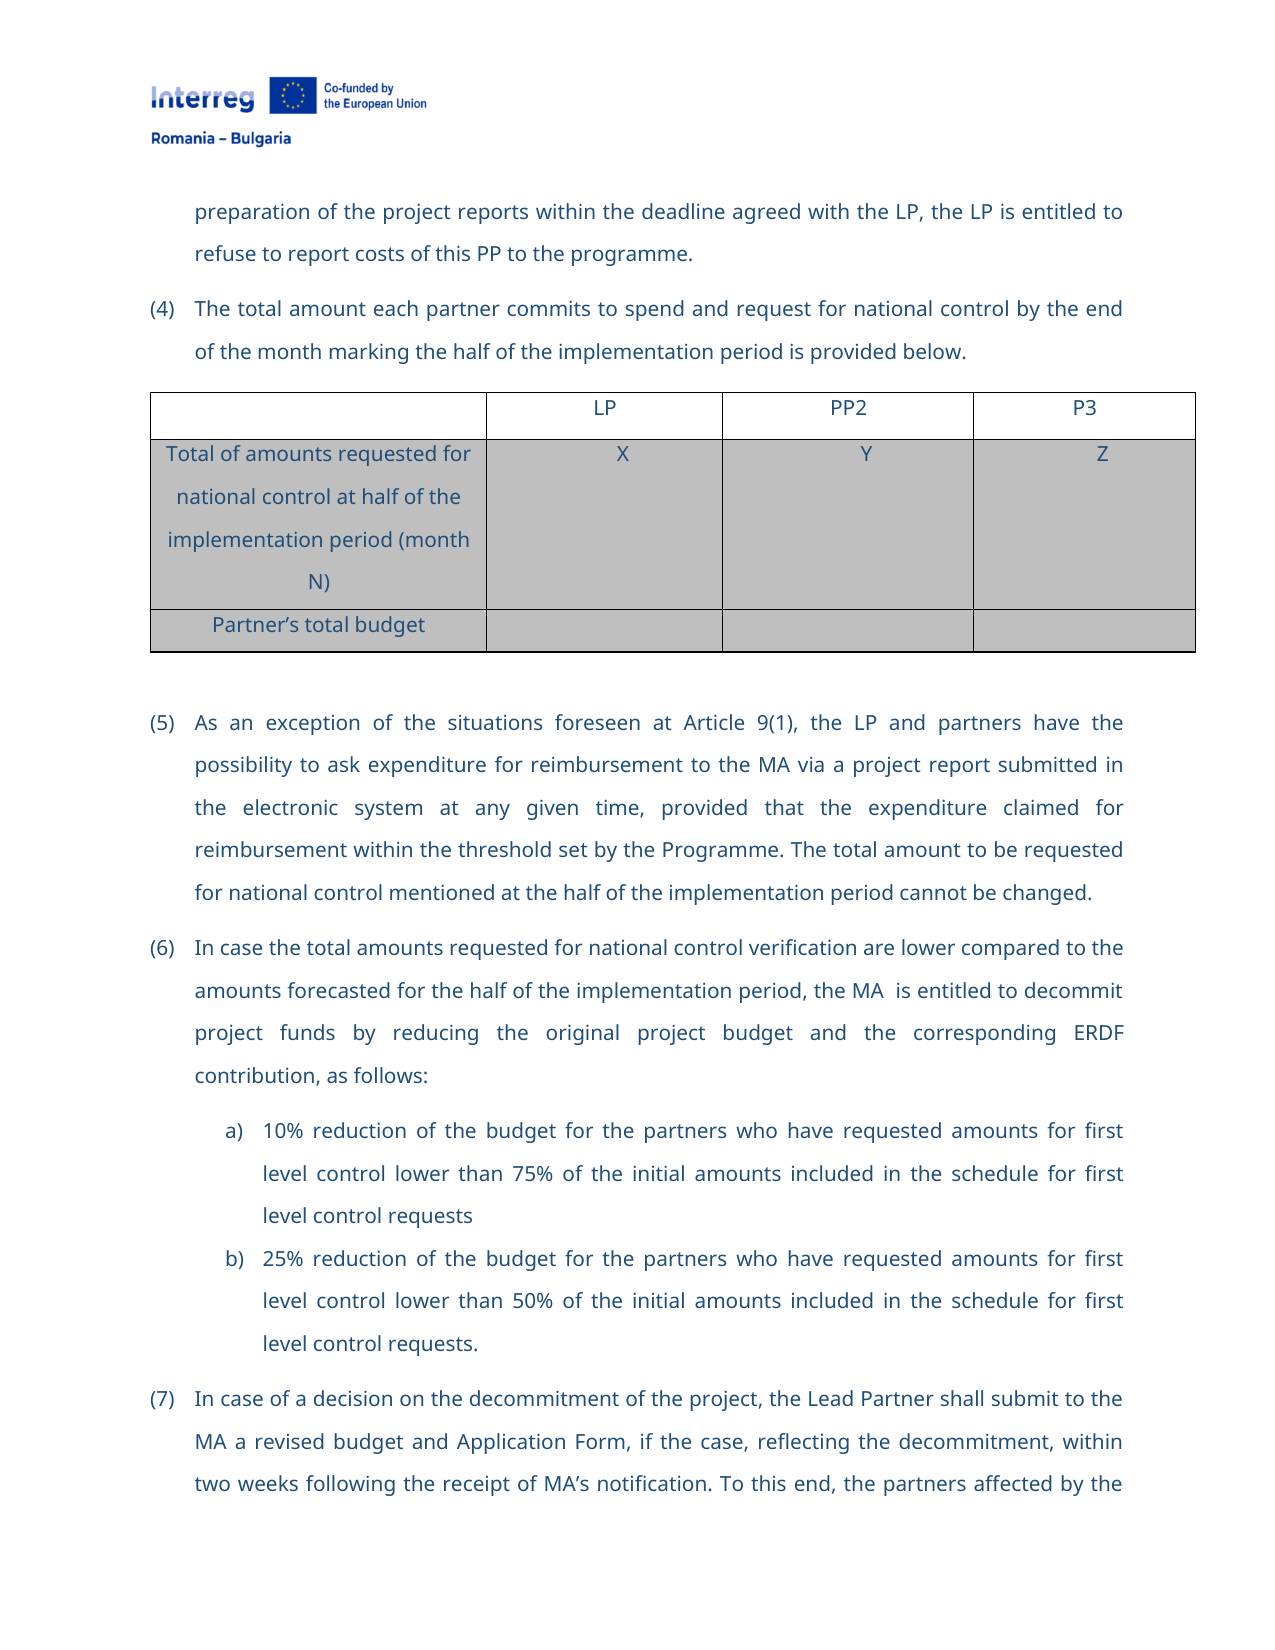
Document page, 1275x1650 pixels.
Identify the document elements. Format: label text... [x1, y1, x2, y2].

list In case the total amounts requested for national control verification are lower compared to the amounts forecasted for the half of the implementation period, the MA is entitled to decommit project funds by reducing the original project budget and the corresponding ERDF contribution, as follows: [150, 933, 1125, 1089]
list The total amount each partner commits to spend and request for national control by the end of the month marking the half of the implementation period is provided below. [150, 294, 1125, 366]
list As an exception of the situations foreseen at Article 9(1), the LP and partners have the possibility to ask expenditure for reimbursement to the MA via a project report submitted in the electronic system at any given time, provided that the expenditure claimed for reimbursement within the threshold set by the Programme. The total amount to be requested for national control mentioned at the half of the implementation period cannot be changed. [150, 708, 1125, 906]
table_cell Partner’s total budget [151, 610, 486, 651]
list 25% reduction of the budget for the partners who have requested amounts for first level control lower than 50% of the initial amounts included in the schedule for first level control requests. [225, 1244, 1125, 1357]
table_cell Z [974, 440, 1195, 609]
table_cell Total of amounts requested for national control at half of the implementation period (month N) [151, 440, 486, 609]
table_header [151, 393, 486, 438]
list 10% reduction of the budget for the partners who have requested amounts for first level control lower than 75% of the initial amounts included in the schedule for first level control requests [225, 1116, 1125, 1230]
table_header PP2 [723, 393, 973, 438]
picture [150, 75, 428, 154]
table_cell [974, 610, 1195, 651]
table_cell [487, 610, 722, 651]
table_header P3 [974, 393, 1195, 438]
table_cell Y [723, 440, 973, 609]
table_cell [723, 610, 973, 651]
table_cell X [487, 440, 722, 609]
table_header LP [487, 393, 722, 438]
